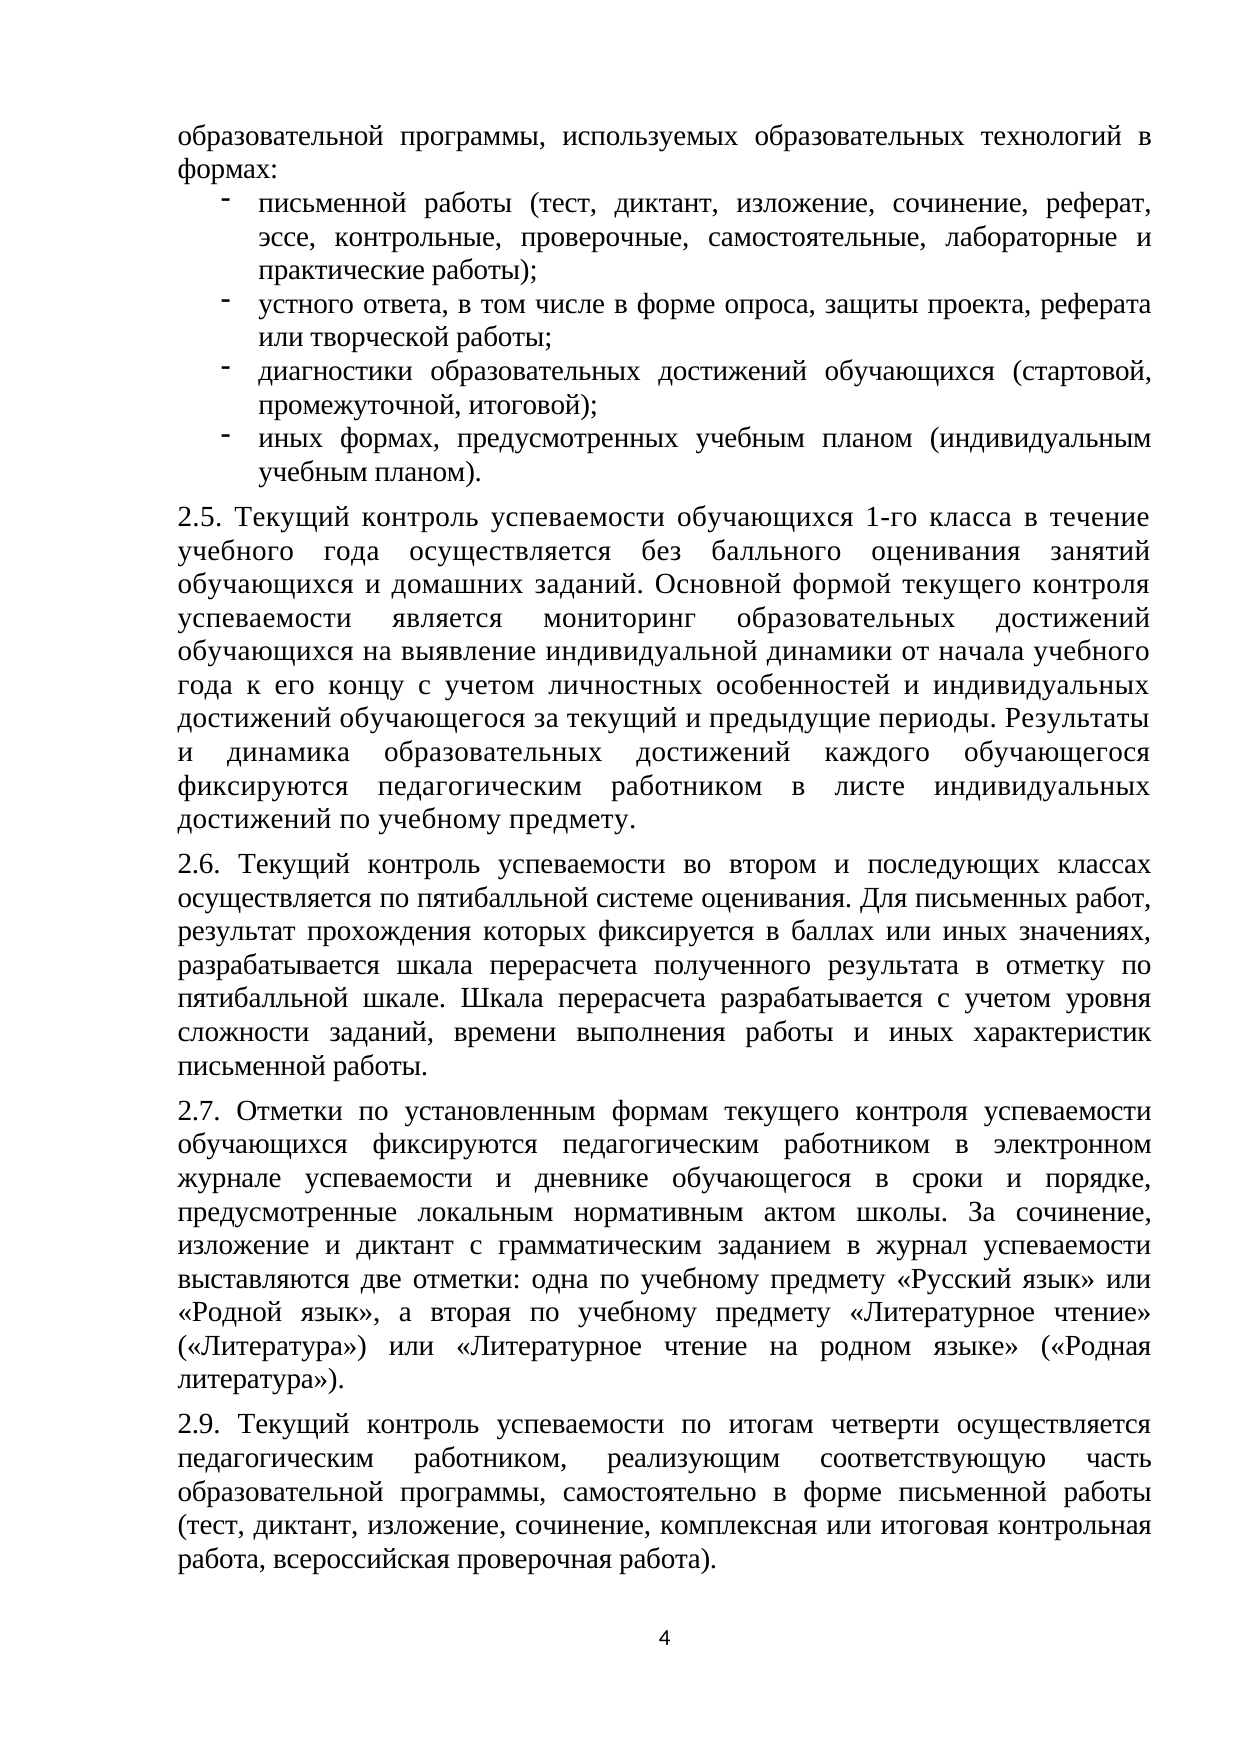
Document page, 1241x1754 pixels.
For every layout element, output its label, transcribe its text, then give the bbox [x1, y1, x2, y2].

text 2.5. Текущий контроль успеваемости обучающихся 1-го класса в течение учебного года осуществляется без балльного оценивания занятий обучающихся и домашних заданий. Основной формой текущего контроля успеваемости является мониторинг образовательных достижений обучающихся на выявление индивидуальной динамики от начала учебного года к его концу с учетом личностных особенностей и индивидуальных достижений обучающегося за текущий и предыдущие периоды. Результаты и динамика образовательных достижений каждого обучающегося фиксируются педагогическим работником в листе индивидуальных достижений по учебному предмету. [177, 499, 1152, 835]
list устного ответа, в том числе в форме опроса, защиты проекта, реферата или творческой работы; [221, 286, 1152, 353]
text 2.9. Текущий контроль успеваемости по итогам четверти осуществляется педагогическим работником, реализующим соответствующую часть образовательной программы, самостоятельно в форме письменной работы (тест, диктант, изложение, сочинение, комплексная или итоговая контрольная работа, всероссийская проверочная работа). [177, 1407, 1152, 1574]
list письменной работы (тест, диктант, изложение, сочинение, реферат, эссе, контрольные, проверочные, самостоятельные, лабораторные и практические работы); [221, 185, 1152, 286]
list иных формах, предусмотренных учебным планом (индивидуальным учебным планом). [221, 420, 1152, 487]
text 2.7. Отметки по установленным формам текущего контроля успеваемости обучающихся фиксируются педагогическим работником в электронном журнале успеваемости и дневнике обучающегося в сроки и порядке, предусмотренные локальным нормативным актом школы. За сочинение, изложение и диктант с грамматическим заданием в журнал успеваемости выставляются две отметки: одна по учебному предмету «Русский язык» или «Родной язык», а вторая по учебному предмету «Литературное чтение» («Литература») или «Литературное чтение на родном языке» («Родная литература»). [177, 1093, 1152, 1395]
text 2.6. Текущий контроль успеваемости во втором и последующих классах осуществляется по пятибалльной системе оценивания. Для письменных работ, результат прохождения которых фиксируется в баллах или иных значениях, разрабатывается шкала перерасчета полученного результата в отметку по пятибалльной шкале. Шкала перерасчета разрабатывается с учетом уровня сложности заданий, времени выполнения работы и иных характеристик письменной работы. [177, 846, 1152, 1081]
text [177, 118, 1152, 185]
list диагностики образовательных достижений обучающихся (стартовой, промежуточной, итоговой); [221, 353, 1152, 420]
